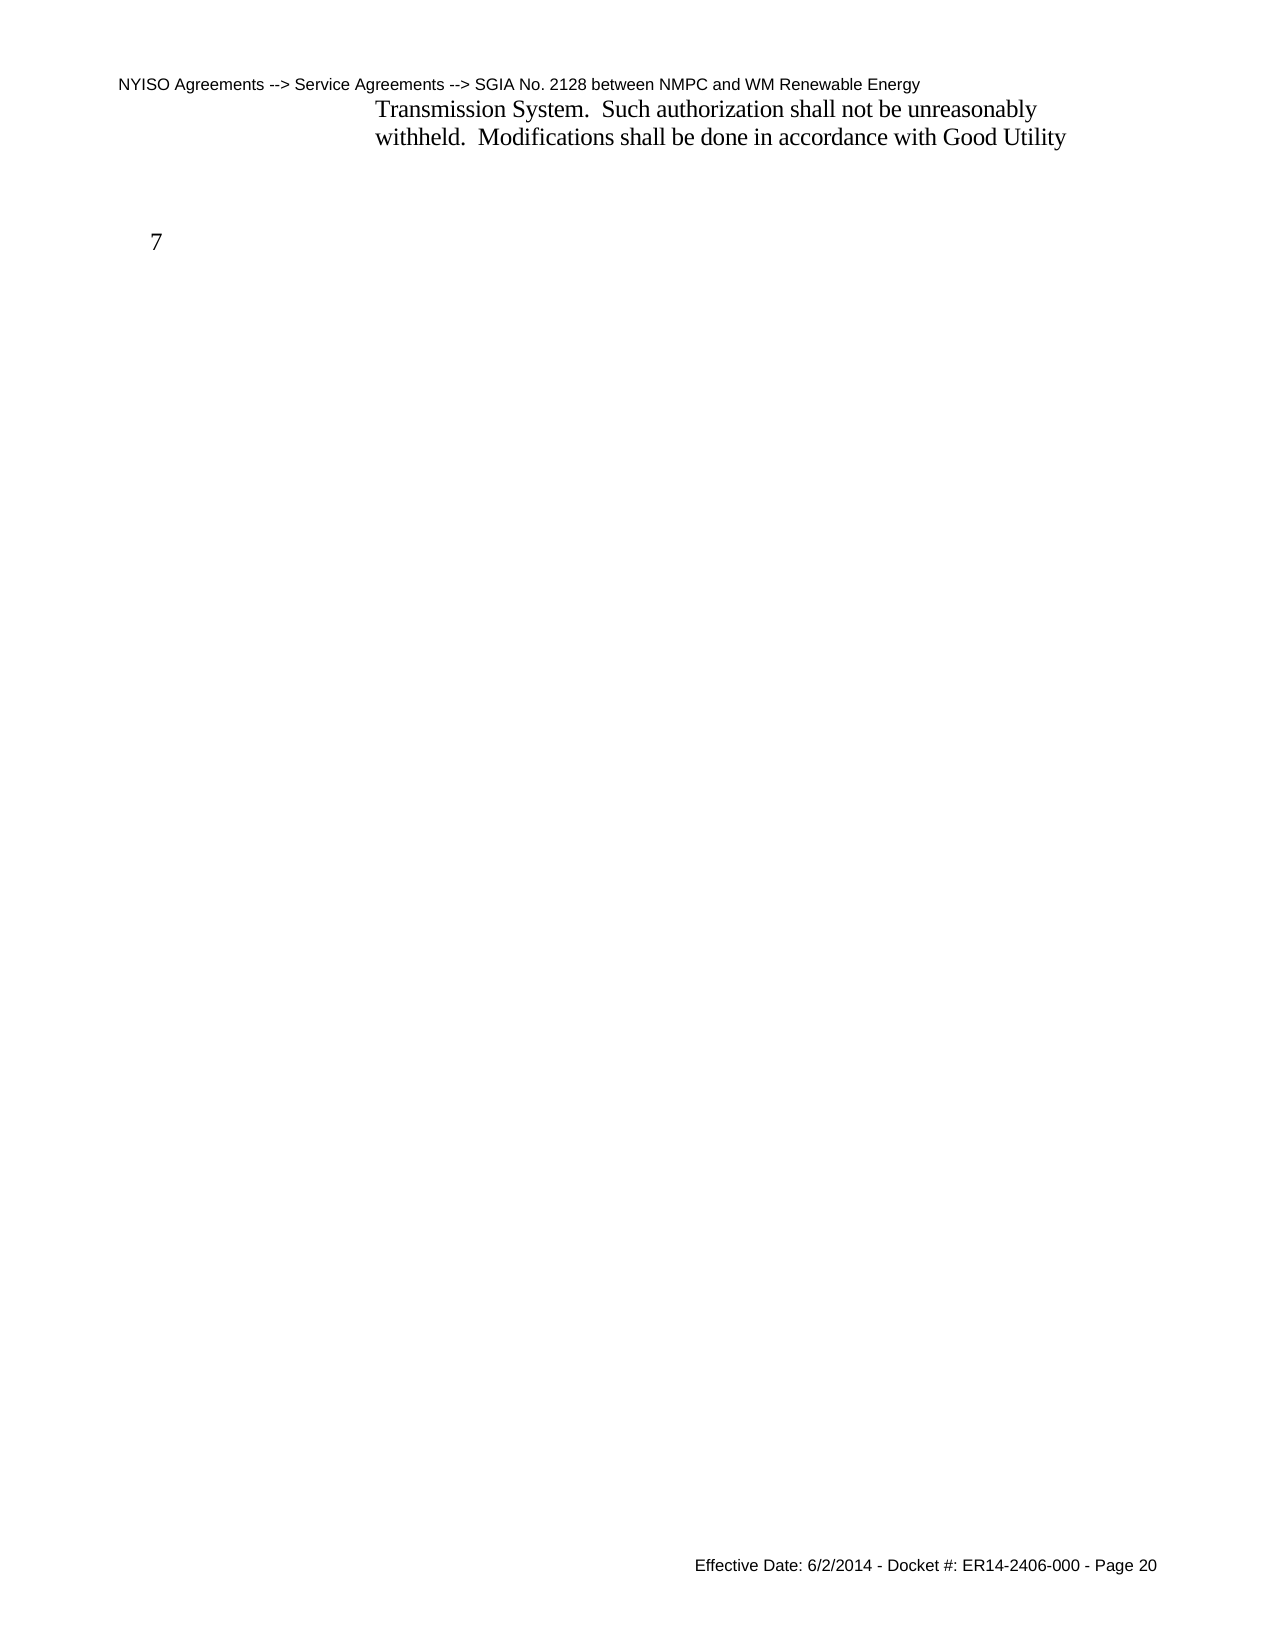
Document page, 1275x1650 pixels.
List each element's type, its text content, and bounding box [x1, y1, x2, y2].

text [375, 94, 1141, 151]
text 7 [150, 227, 1275, 256]
